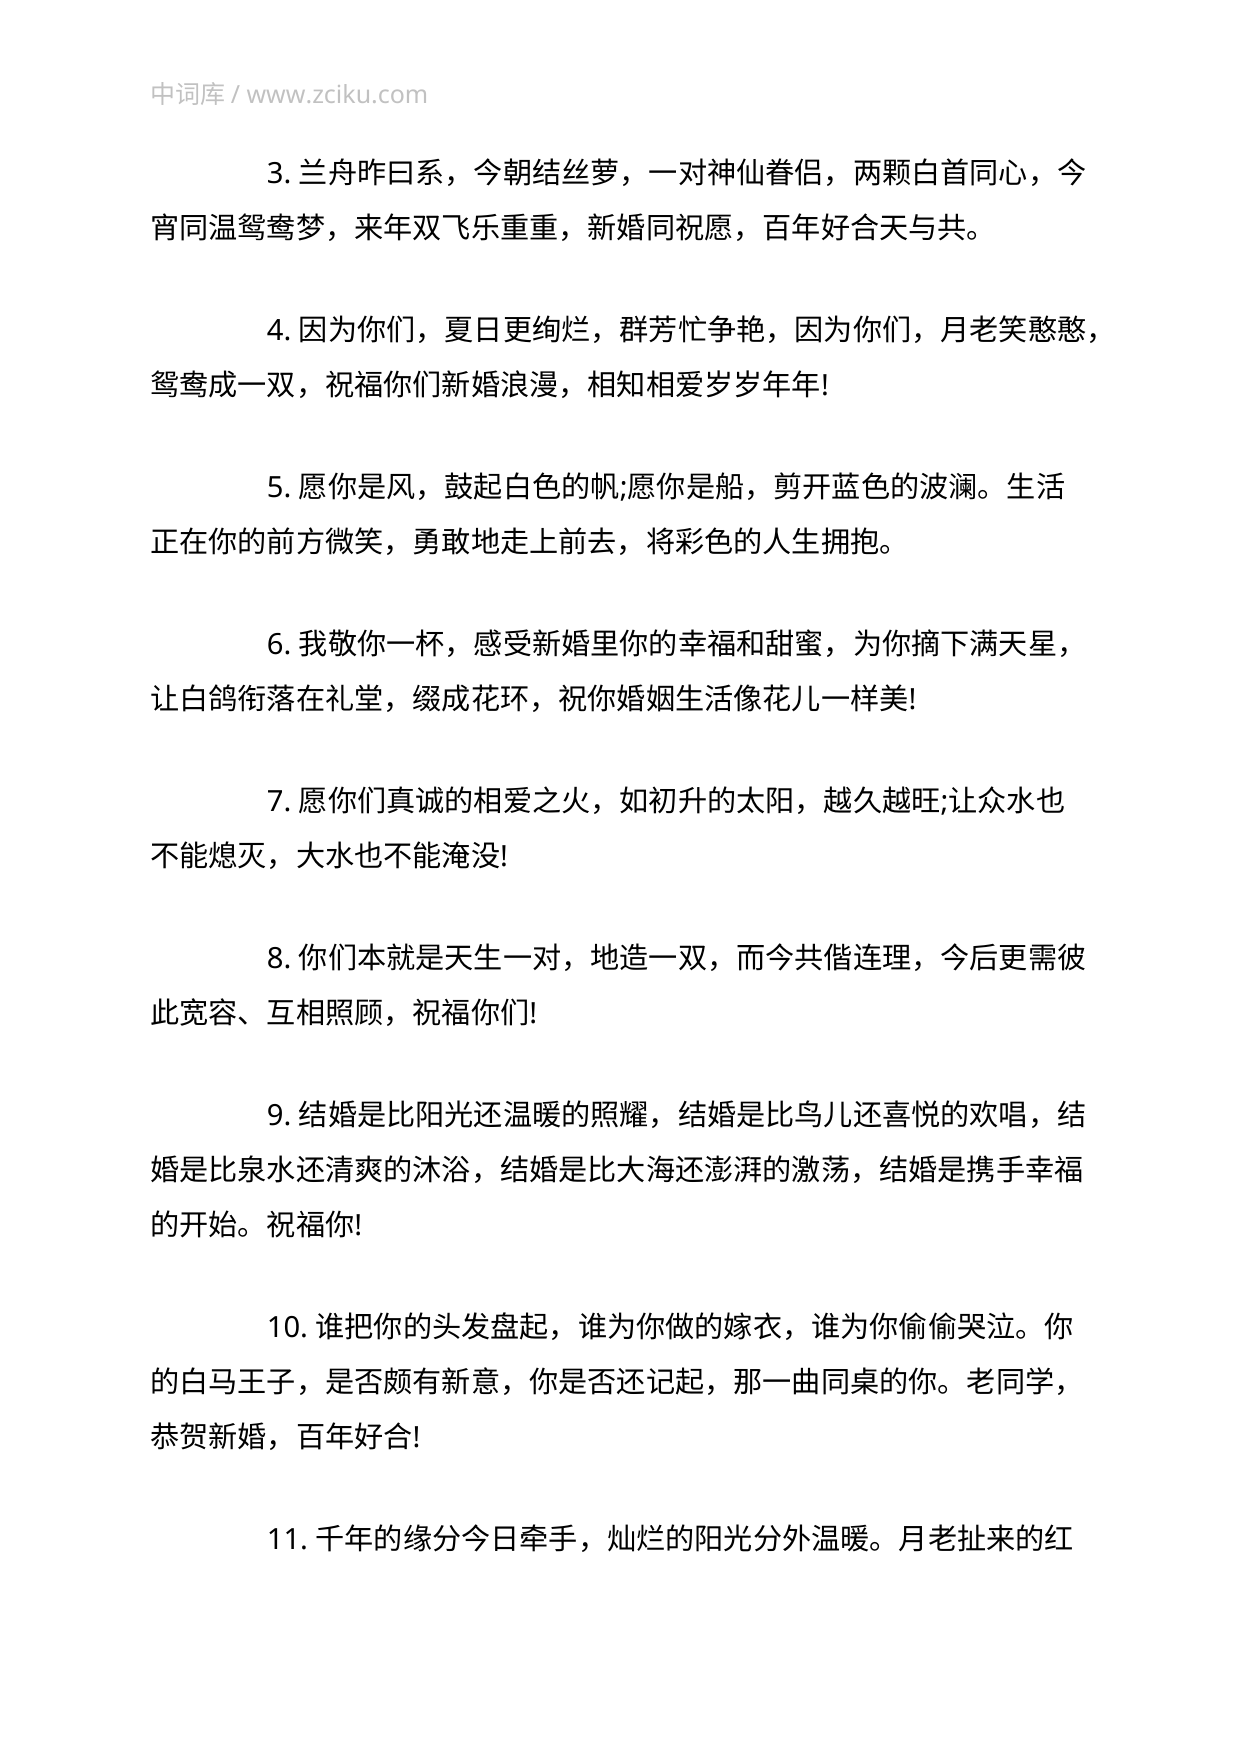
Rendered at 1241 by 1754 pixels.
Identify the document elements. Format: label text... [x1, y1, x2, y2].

text 8. 你们本就是天生一对，地造一双，而今共偕连理，今后更需彼此宽容、互相照顾，祝福你们! [150, 934, 1090, 1032]
text 6. 我敬你一杯，感受新婚里你的幸福和甜蜜，为你摘下满天星，让白鸽衔落在礼堂，缀成花环，祝你婚姻生活像花儿一样美! [150, 621, 1090, 718]
text 5. 愿你是风，鼓起白色的帆;愿你是船，剪开蓝色的波澜。生活正在你的前方微笑，勇敢地走上前去，将彩色的人生拥抱。 [150, 464, 1090, 561]
text 9. 结婚是比阳光还温暖的照耀，结婚是比鸟儿还喜悦的欢唱，结婚是比泉水还清爽的沐浴，结婚是比大海还澎湃的激荡，结婚是携手幸福的开始。祝福你! [150, 1091, 1090, 1244]
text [150, 1515, 1090, 1558]
text 3. 兰舟昨曰系，今朝结丝萝，一对神仙眷侣，两颗白首同心，今宵同温鸳鸯梦，来年双飞乐重重，新婚同祝愿，百年好合天与共。 [150, 150, 1090, 247]
text 7. 愿你们真诚的相爱之火，如初升的太阳，越久越旺;让众水也不能熄灭，大水也不能淹没! [150, 777, 1090, 875]
text 10. 谁把你的头发盘起，谁为你做的嫁衣，谁为你偷偷哭泣。你的白马王子，是否颇有新意，你是否还记起，那一曲同桌的你。老同学，恭贺新婚，百年好合! [150, 1303, 1090, 1456]
text 4. 因为你们，夏日更绚烂，群芳忙争艳，因为你们，月老笑憨憨，鸳鸯成一双，祝福你们新婚浪漫，相知相爱岁岁年年! [150, 307, 1090, 404]
